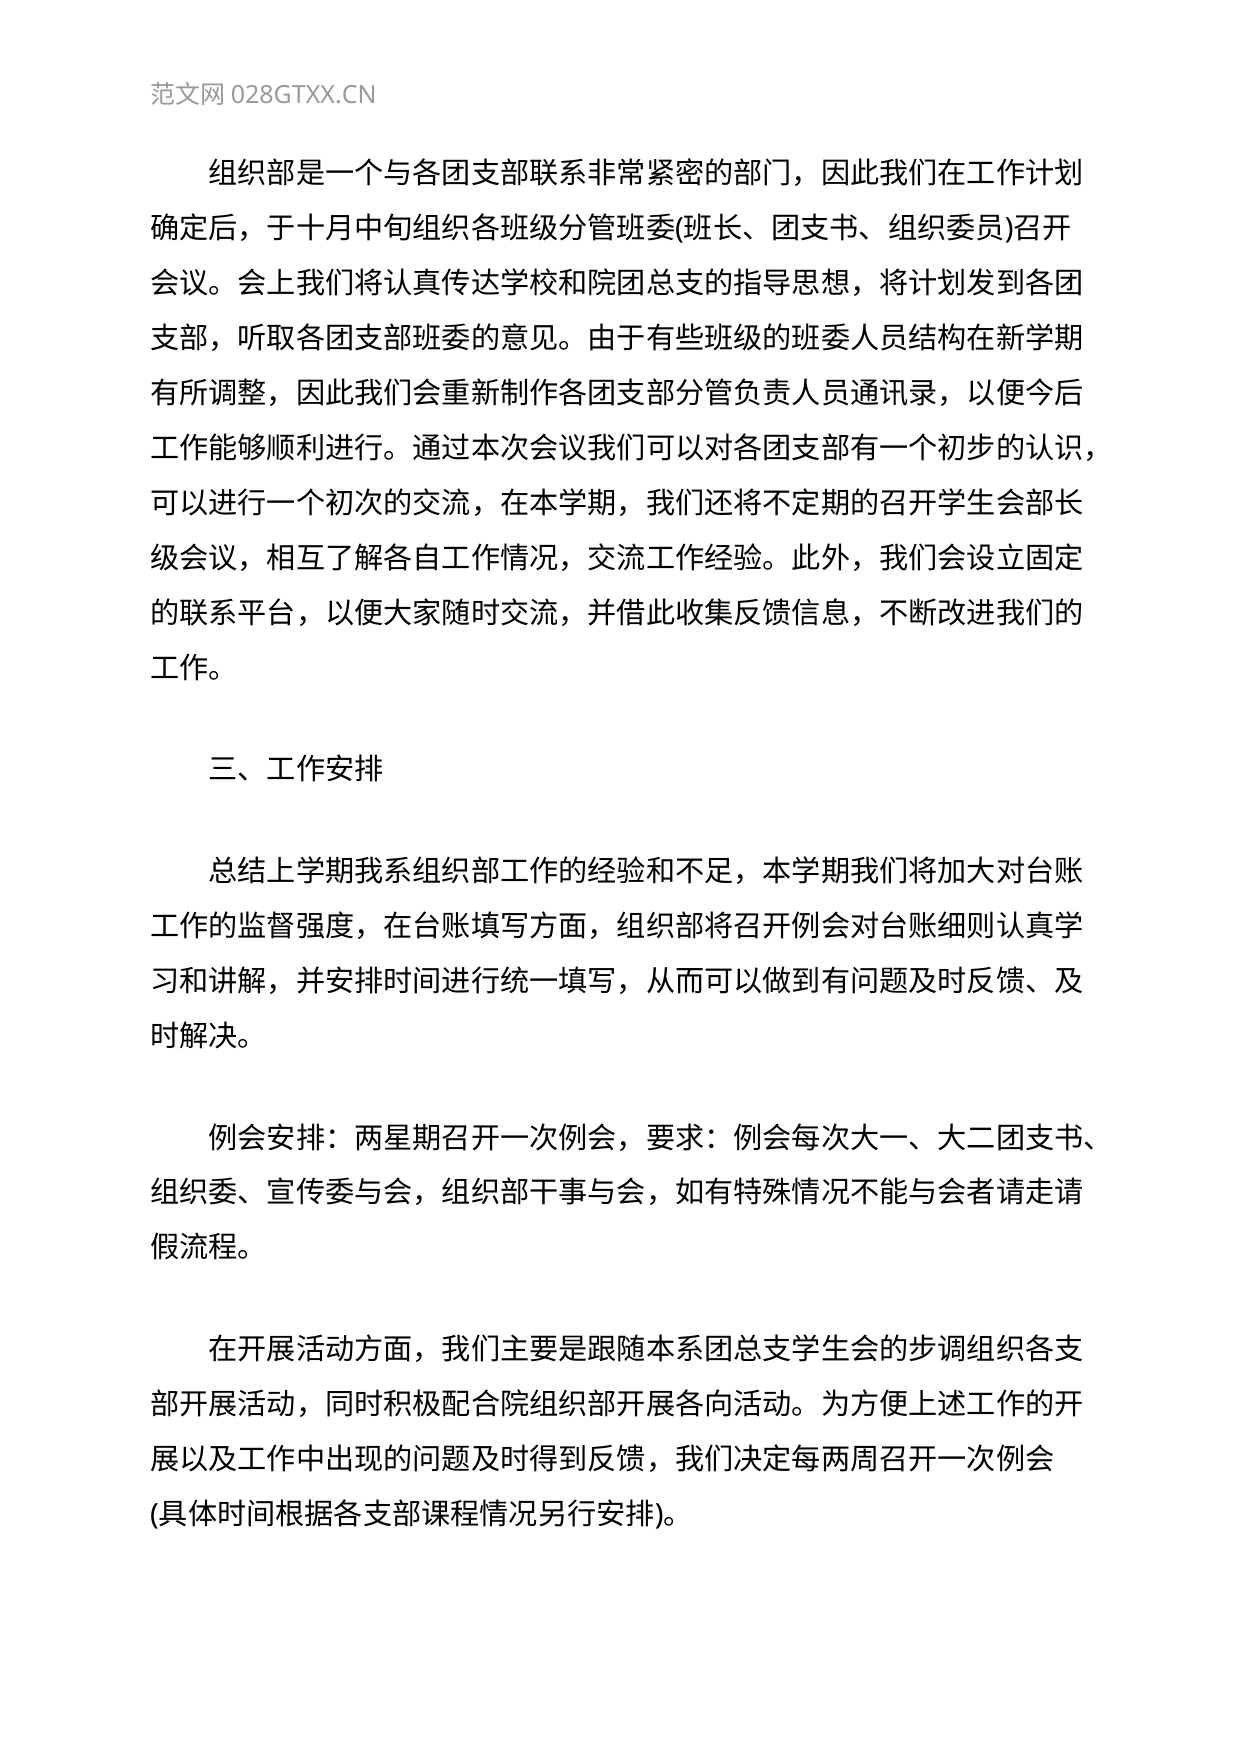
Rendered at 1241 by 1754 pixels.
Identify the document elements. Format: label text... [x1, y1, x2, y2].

text 组织部是一个与各团支部联系非常紧密的部门，因此我们在工作计划确定后，于十月中旬组织各班级分管班委(班长、团支书、组织委员)召开会议。会上我们将认真传达学校和院团总支的指导思想，将计划发到各团支部，听取各团支部班委的意见。由于有些班级的班委人员结构在新学期有所调整，因此我们会重新制作各团支部分管负责人员通讯录，以便今后工作能够顺利进行。通过本次会议我们可以对各团支部有一个初步的认识，可以进行一个初次的交流，在本学期，我们还将不定期的召开学生会部长级会议，相互了解各自工作情况，交流工作经验。此外，我们会设立固定的联系平台，以便大家随时交流，并借此收集反馈信息，不断改进我们的工作。 [150, 150, 1090, 686]
text 总结上学期我系组织部工作的经验和不足，本学期我们将加大对台账工作的监督强度，在台账填写方面，组织部将召开例会对台账细则认真学习和讲解，并安排时间进行统一填写，从而可以做到有问题及时反馈、及时解决。 [150, 848, 1090, 1055]
text 例会安排：两星期召开一次例会，要求：例会每次大一、大二团支书、组织委、宣传委与会，组织部干事与会，如有特殊情况不能与会者请走请假流程。 [150, 1114, 1090, 1266]
text 在开展活动方面，我们主要是跟随本系团总支学生会的步调组织各支部开展活动，同时积极配合院组织部开展各向活动。为方便上述工作的开展以及工作中出现的问题及时得到反馈，我们决定每两周召开一次例会(具体时间根据各支部课程情况另行安排)。 [150, 1326, 1090, 1533]
text 三、工作安排 [150, 746, 1090, 788]
